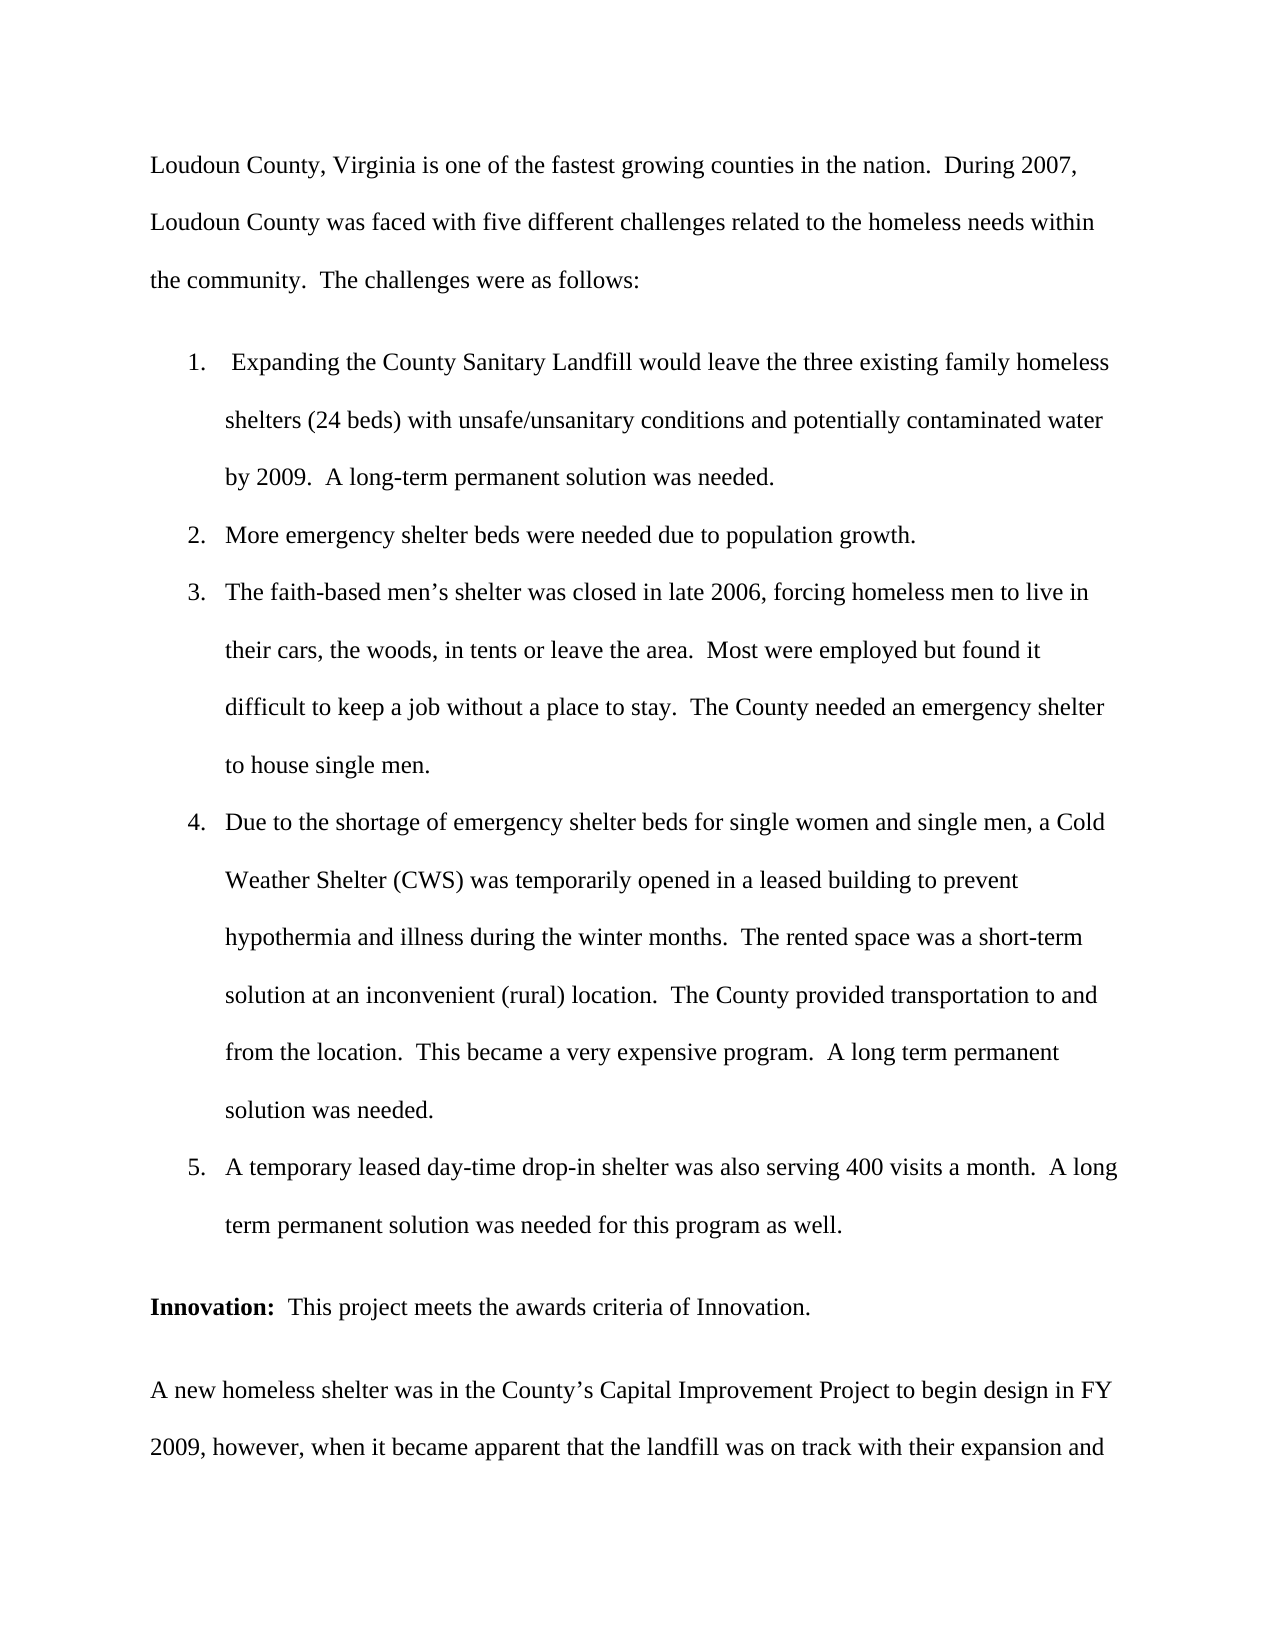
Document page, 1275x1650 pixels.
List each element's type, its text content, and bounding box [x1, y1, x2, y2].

list Expanding the County Sanitary Landfill would leave the three existing family homeless shelters (24 beds) with unsafe/unsanitary conditions and potentially contaminated water by 2009. A long-term permanent solution was needed. [187, 347, 1125, 491]
list More emergency shelter beds were needed due to population growth. [187, 520, 1125, 549]
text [150, 1375, 1125, 1461]
list A temporary leased day-time drop-in shelter was also serving 400 visits a month. A long term permanent solution was needed for this program as well. [187, 1152, 1125, 1239]
text Loudoun County, Virginia is one of the fastest growing counties in the nation. During 2007, Loudoun County was faced with five different challenges related to the homeless needs within the community. The challenges were as follows: [150, 150, 1125, 294]
list The faith-based men’s shelter was closed in late 2006, forcing homeless men to live in their cars, the woods, in tents or leave the area. Most were employed but found it difficult to keep a job without a place to stay. The County needed an emergency shelter to house single men. [187, 577, 1125, 779]
text Innovation: This project meets the awards criteria of Innovation. [150, 1292, 1125, 1321]
list Due to the shortage of emergency shelter beds for single women and single men, a Cold Weather Shelter (CWS) was temporarily opened in a leased building to prevent hypothermia and illness during the winter months. The rented space was a short-term solution at an inconvenient (rural) location. The County provided transportation to and from the location. This became a very expensive program. A long term permanent solution was needed. [187, 807, 1125, 1124]
